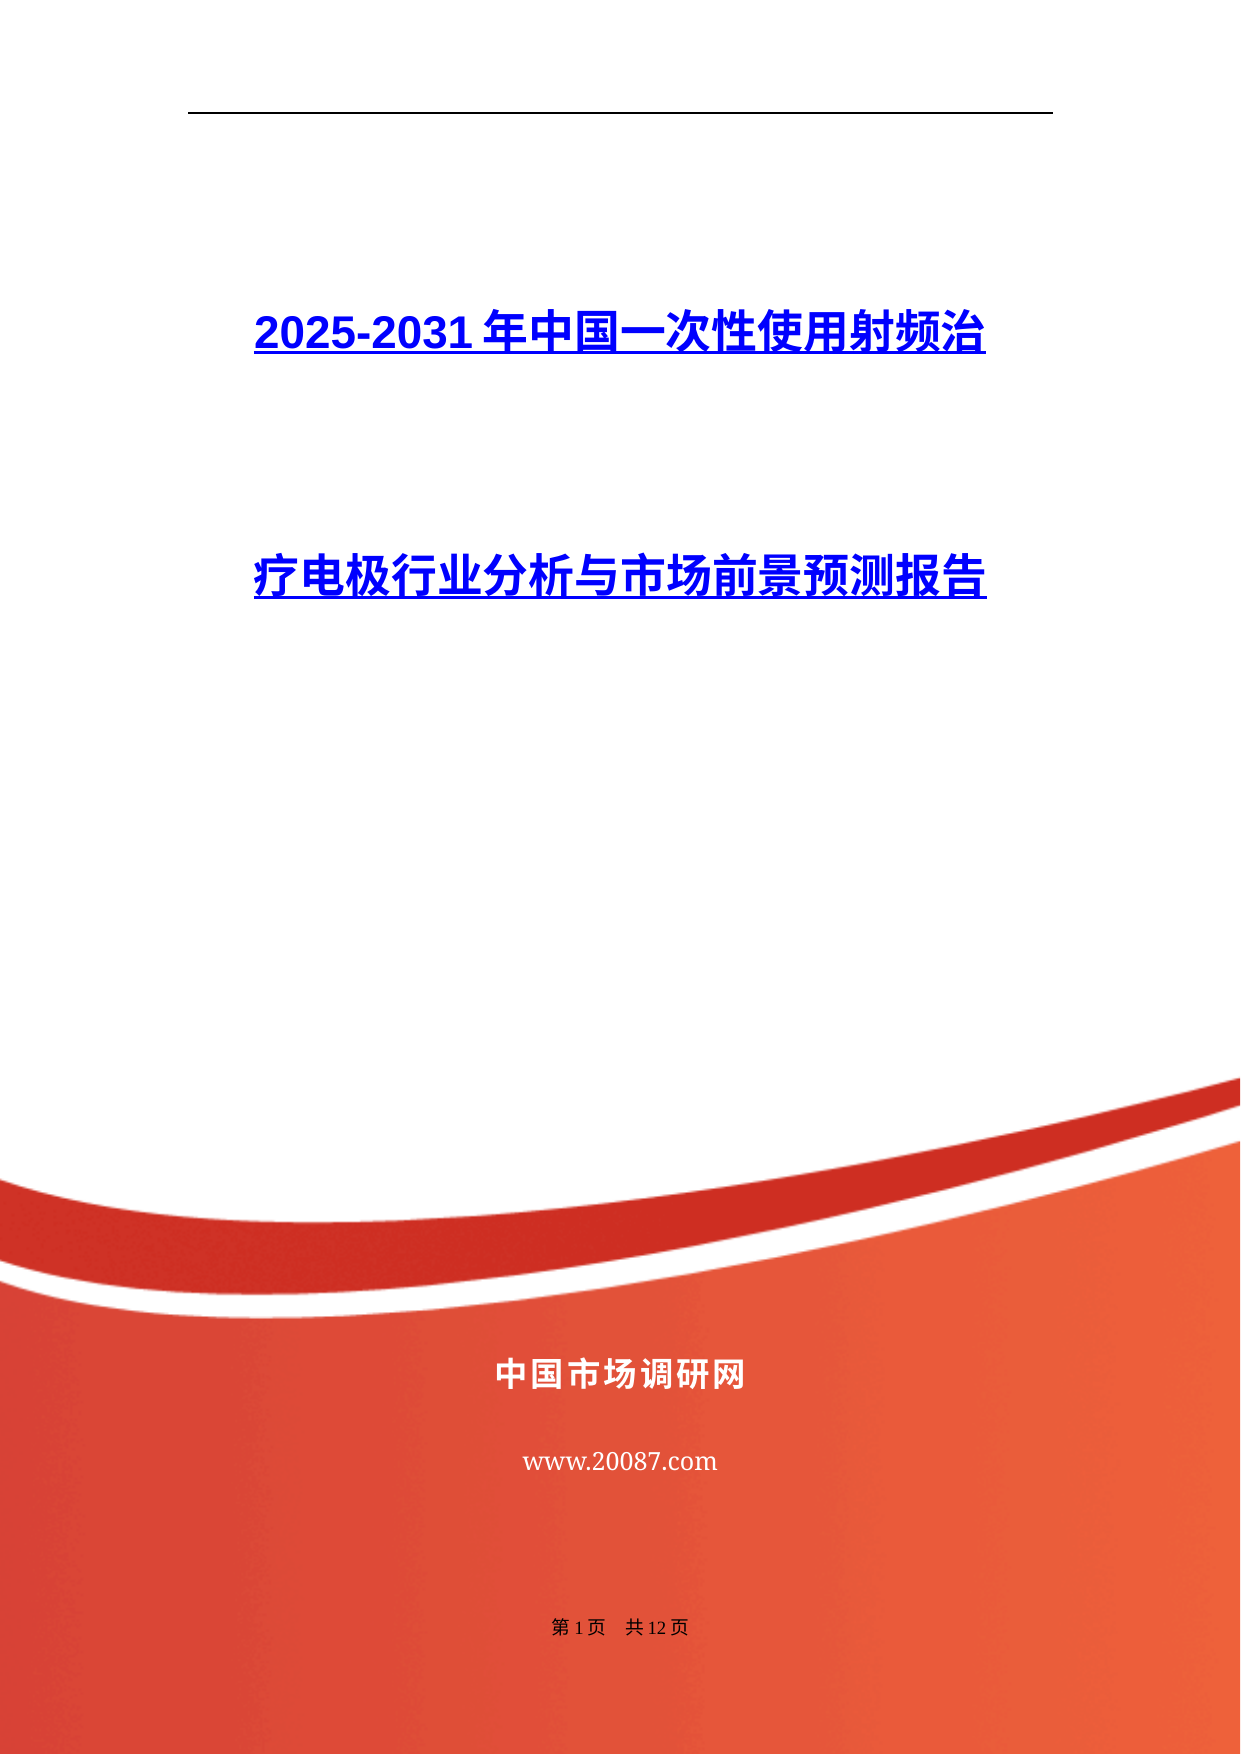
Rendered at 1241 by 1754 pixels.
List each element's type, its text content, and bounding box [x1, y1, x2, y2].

table_header 2025-2031年中国一次性使用射频治疗电极行业分析与市场前景预测报告 [188, 207, 1053, 773]
subtitle 中国市场调研网 [187, 1339, 1053, 1404]
text www.20087.com [187, 1428, 1053, 1493]
picture [0, 1006, 1241, 1754]
